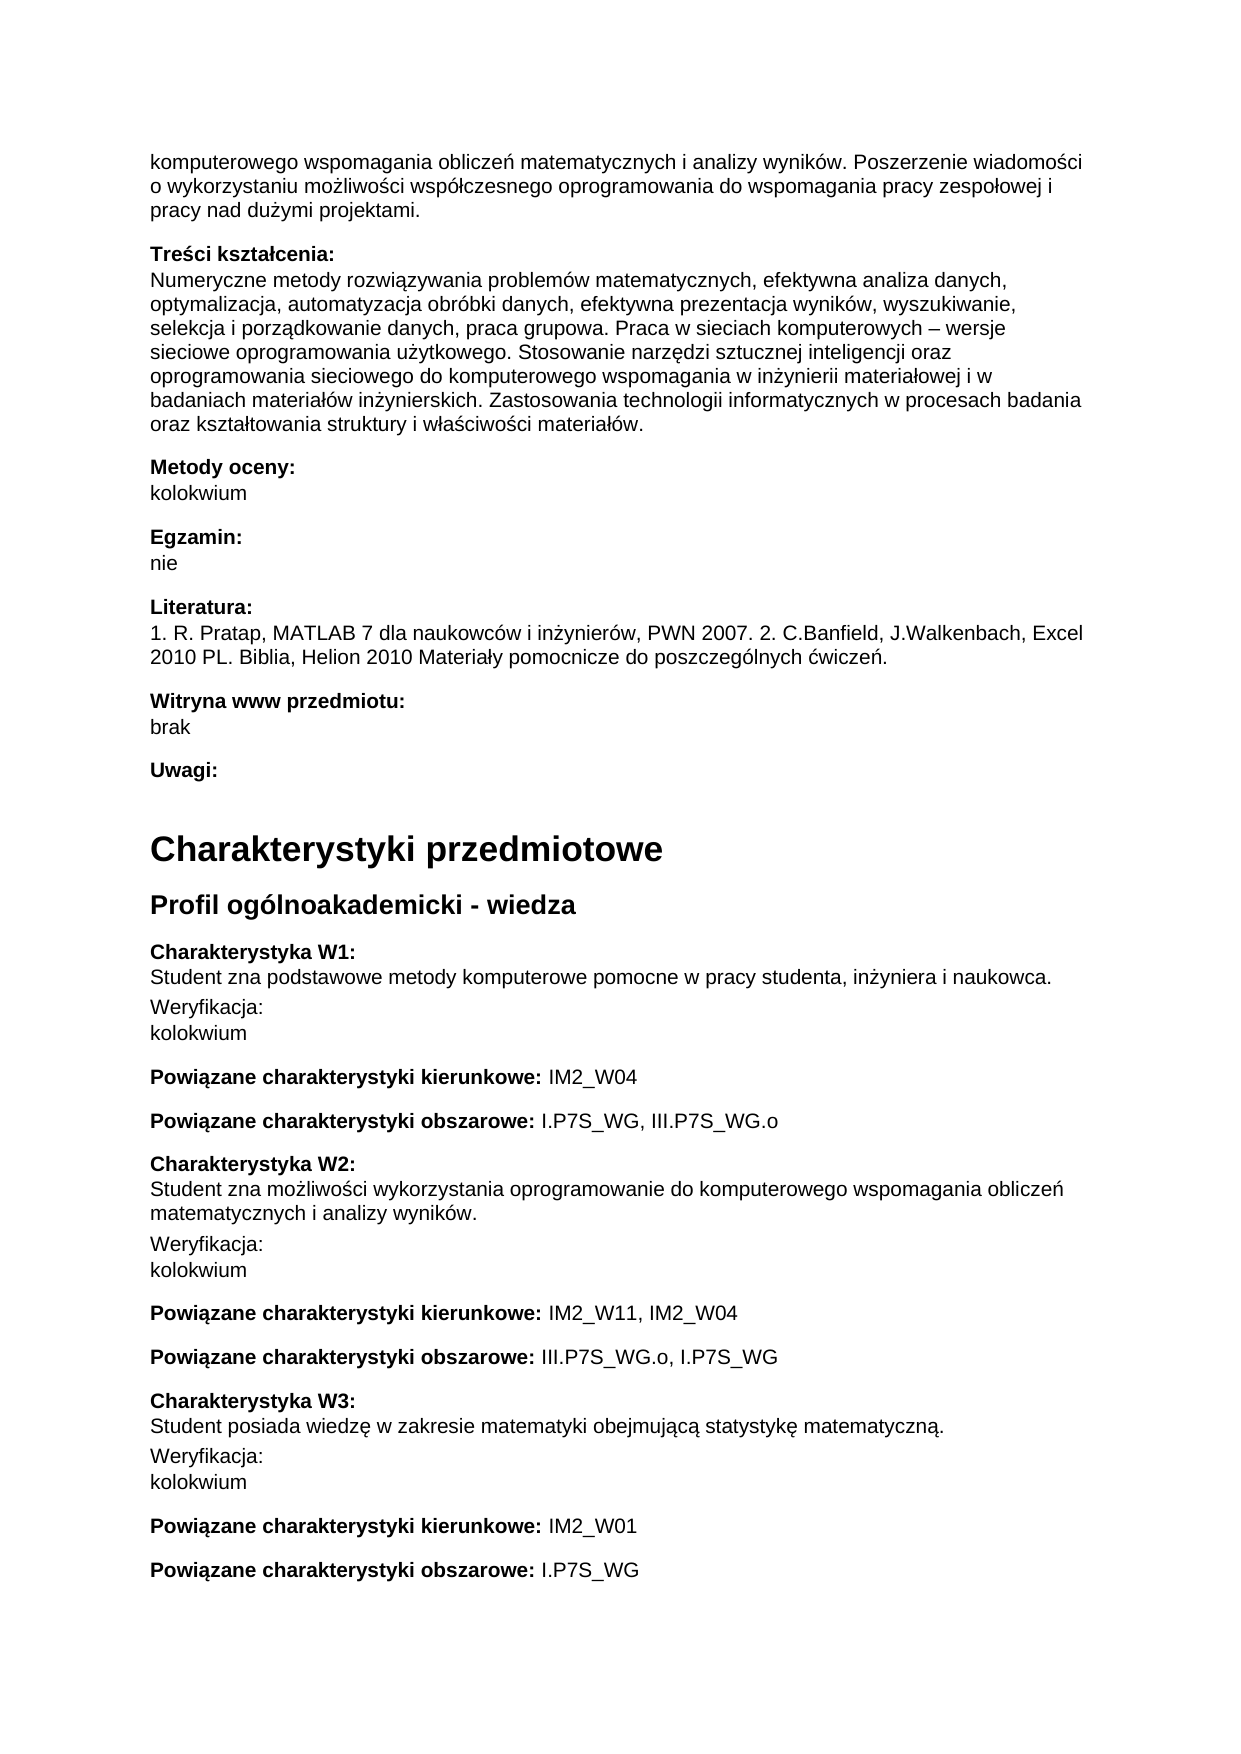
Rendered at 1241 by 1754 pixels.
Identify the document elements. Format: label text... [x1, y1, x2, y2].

text Literatura: [150, 595, 1090, 619]
subtitle Profil ogólnoakademicki - wiedza [150, 889, 1090, 920]
text kolokwium [150, 1470, 1090, 1494]
text Student posiada wiedzę w zakresie matematyki obejmującą statystykę matematyczną. [150, 1414, 1090, 1438]
text 1. R. Pratap, MATLAB 7 dla naukowców i inżynierów, PWN 2007. 2. C.Banfield, J.Walkenbach, Excel 2010 PL. Biblia, Helion 2010 Materiały pomocnicze do poszczególnych ćwiczeń. [150, 621, 1090, 669]
text Weryfikacja: [150, 1231, 1090, 1255]
text Charakterystyka W3: [150, 1389, 1090, 1413]
text Uwagi: [150, 758, 1090, 782]
text Weryfikacja: [150, 995, 1090, 1019]
text Powiązane charakterystyki kierunkowe: IM2_W04 [150, 1065, 1090, 1089]
text Powiązane charakterystyki obszarowe: III.P7S_WG.o, I.P7S_WG [150, 1345, 1090, 1369]
text kolokwium [150, 1021, 1090, 1045]
text Weryfikacja: [150, 1444, 1090, 1468]
text kolokwium [150, 481, 1090, 505]
text Student zna podstawowe metody komputerowe pomocne w pracy studenta, inżyniera i naukowca. [150, 965, 1090, 989]
subtitle Charakterystyki przedmiotowe [150, 828, 1090, 869]
text Metody oceny: [150, 455, 1090, 479]
text nie [150, 551, 1090, 575]
text kolokwium [150, 1257, 1090, 1281]
text Powiązane charakterystyki kierunkowe: IM2_W01 [150, 1514, 1090, 1538]
text Charakterystyka W1: [150, 940, 1090, 964]
text brak [150, 714, 1090, 738]
text Powiązane charakterystyki obszarowe: I.P7S_WG, III.P7S_WG.o [150, 1108, 1090, 1132]
text Egzamin: [150, 525, 1090, 549]
text Powiązane charakterystyki kierunkowe: IM2_W11, IM2_W04 [150, 1301, 1090, 1325]
text Witryna www przedmiotu: [150, 688, 1090, 712]
text Student zna możliwości wykorzystania oprogramowanie do komputerowego wspomagania obliczeń matematycznych i analizy wyników. [150, 1177, 1090, 1225]
text Numeryczne metody rozwiązywania problemów matematycznych, efektywna analiza danych, optymalizacja, automatyzacja obróbki danych, efektywna prezentacja wyników, wyszukiwanie, selekcja i porządkowanie danych, praca grupowa. Praca w sieciach komputerowych – wersje sieciowe oprogramowania użytkowego. Stosowanie narzędzi sztucznej inteligencji oraz oprogramowania sieciowego do komputerowego wspomagania w inżynierii materiałowej i w badaniach materiałów inżynierskich. Zastosowania technologii informatycznych w procesach badania oraz kształtowania struktury i właściwości materiałów. [150, 268, 1090, 435]
text Charakterystyka W2: [150, 1152, 1090, 1176]
text Treści kształcenia: [150, 242, 1090, 266]
text Powiązane charakterystyki obszarowe: I.P7S_WG [150, 1557, 1090, 1581]
